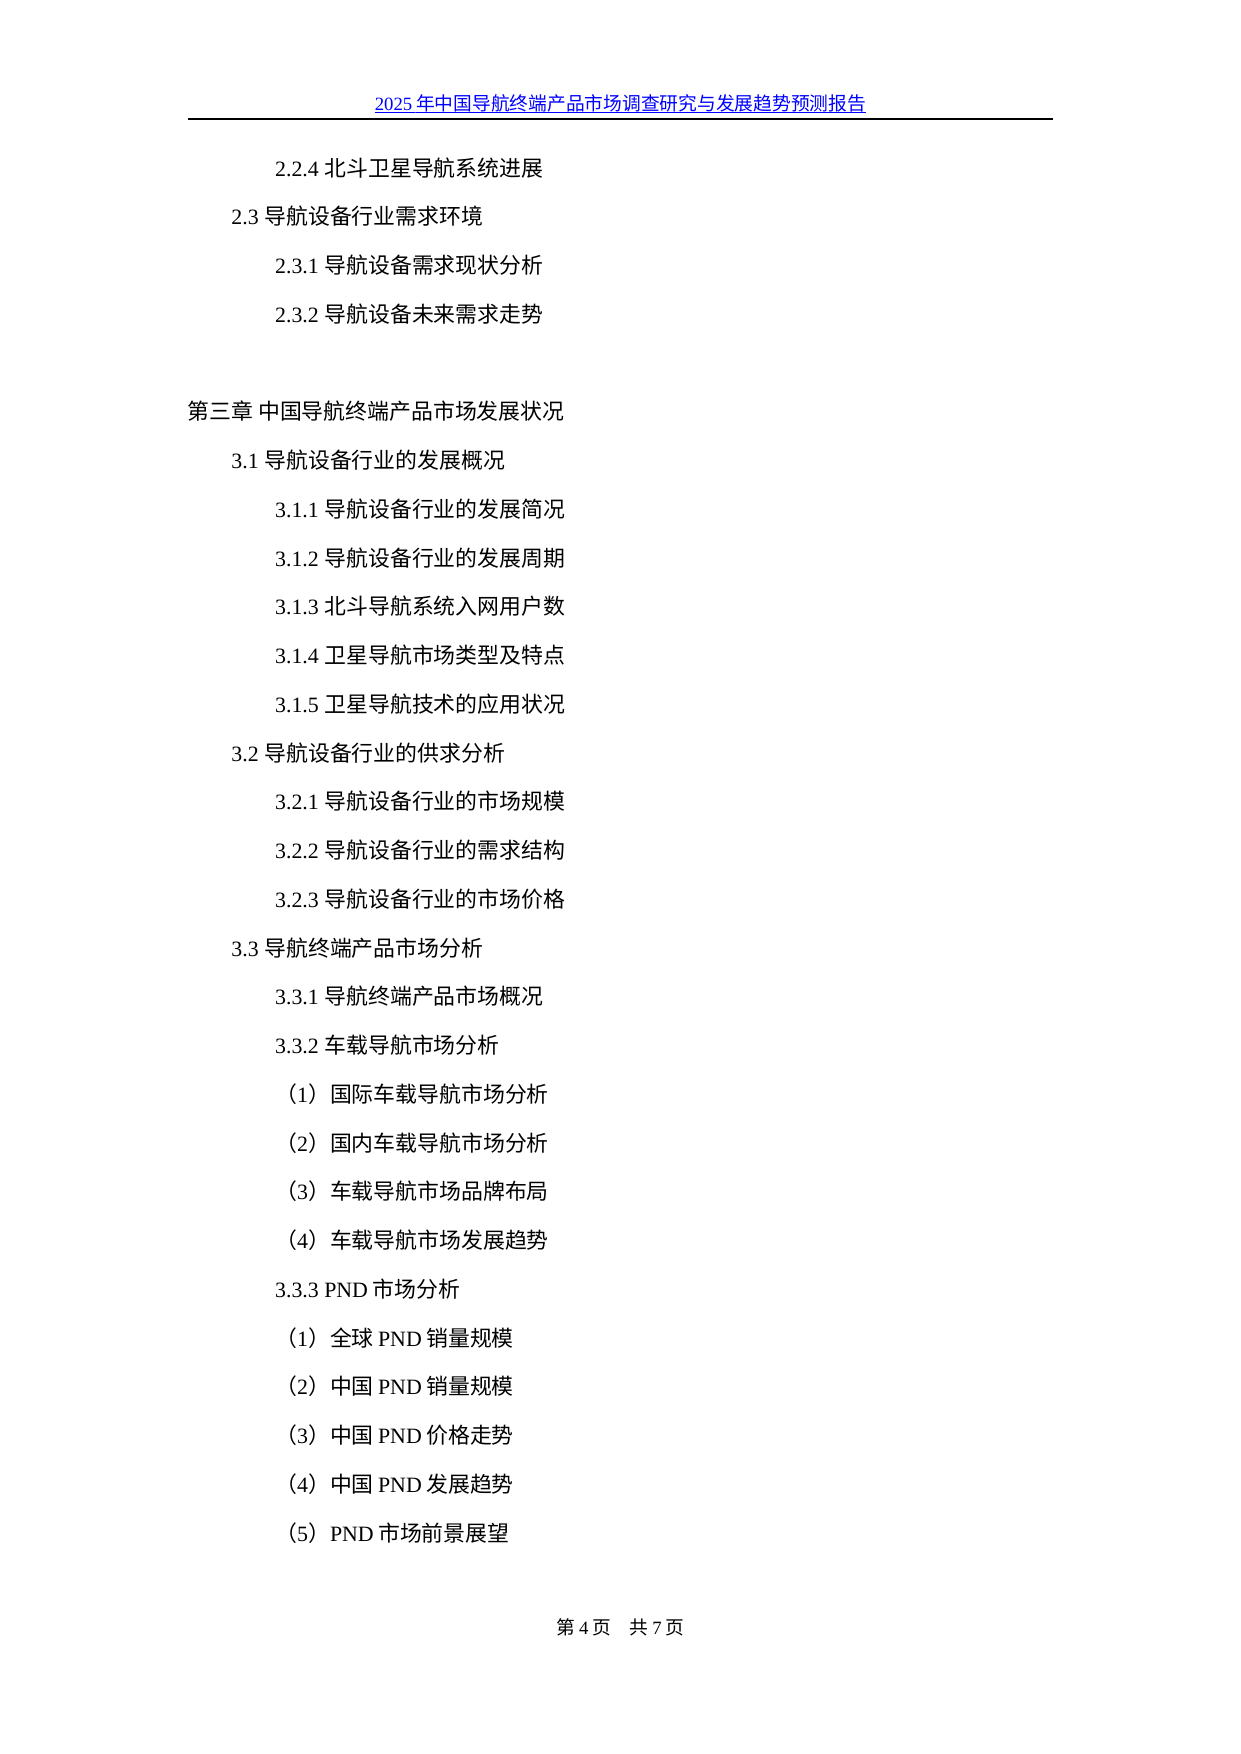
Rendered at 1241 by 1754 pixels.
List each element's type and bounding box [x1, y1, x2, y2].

text [187, 150, 1053, 1548]
